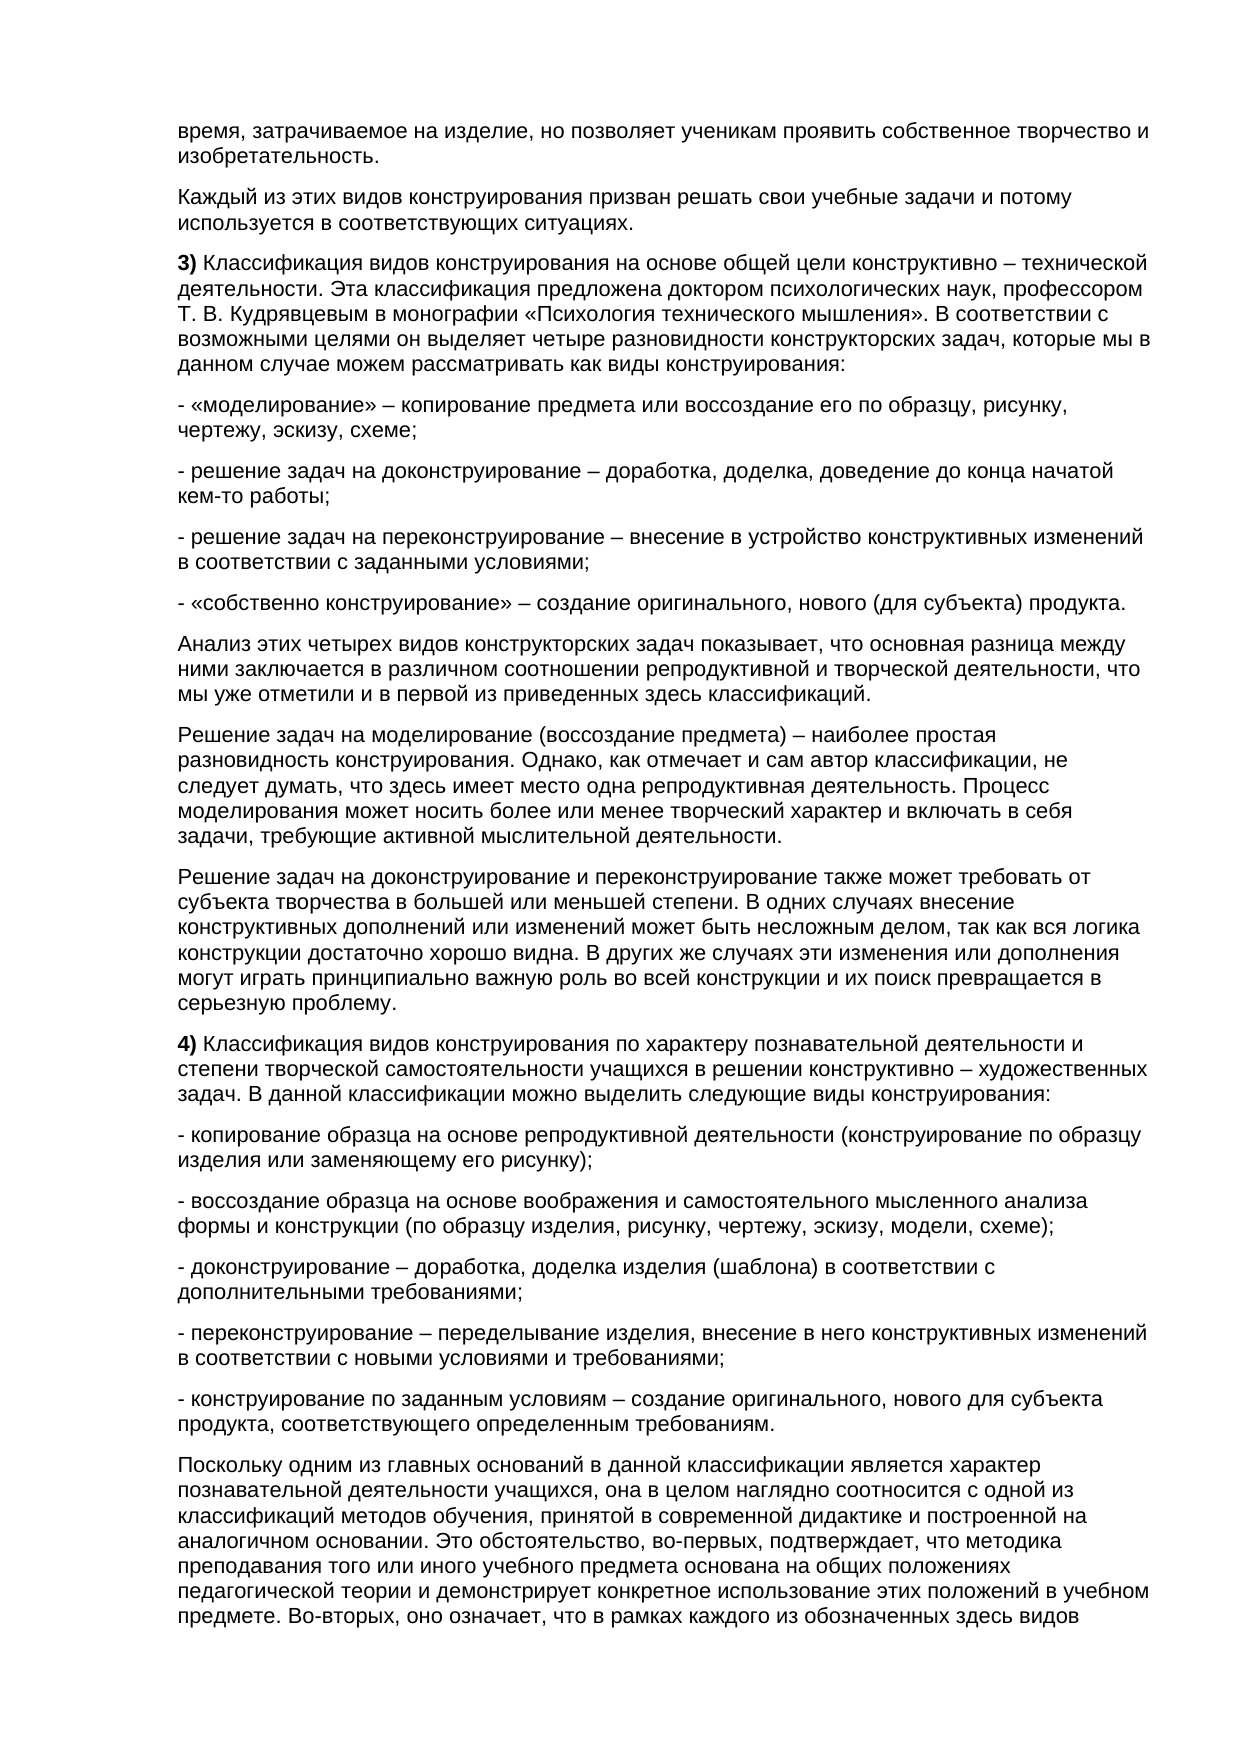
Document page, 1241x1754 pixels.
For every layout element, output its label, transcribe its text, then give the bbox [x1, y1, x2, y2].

text - «собственно конструирование» – создание оригинального, нового (для субъекта) продукта. [177, 590, 1152, 615]
text - «моделирование» – копирование предмета или воссоздание его по образцу, рисунку, чертежу, эскизу, схеме; [177, 392, 1152, 442]
text - доконструирование – доработка, доделка изделия (шаблона) в соответствии с дополнительными требованиями; [177, 1254, 1152, 1304]
text 3) Классификация видов конструирования на основе общей цели конструктивно – технической деятельности. Эта классификация предложена доктором психологических наук, профессором Т. В. Кудрявцевым в монографии «Психология технического мышления». В соответствии с возможными целями он выделяет четыре разновидности конструкторских задач, которые мы в данном случае можем рассматривать как виды конструирования: [177, 250, 1152, 376]
text Каждый из этих видов конструирования призван решать свои учебные задачи и потому используется в соответствующих ситуациях. [177, 184, 1152, 234]
text Анализ этих четырех видов конструкторских задач показывает, что основная разница между ними заключается в различном соотношении репродуктивной и творческой деятельности, что мы уже отметили и в первой из приведенных здесь классификаций. [177, 631, 1152, 706]
text - решение задач на доконструирование – доработка, доделка, доведение до конца начатой кем-то работы; [177, 458, 1152, 508]
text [177, 118, 1152, 168]
text Решение задач на доконструирование и переконструирование также может требовать от субъекта творчества в большей или меньшей степени. В одних случаях внесение конструктивных дополнений или изменений может быть несложным делом, так как вся логика конструкции достаточно хорошо видна. В других же случаях эти изменения или дополнения могут играть принципиально важную роль во всей конструкции и их поиск превращается в серьезную проблему. [177, 864, 1152, 1015]
text - копирование образца на основе репродуктивной деятельности (конструирование по образцу изделия или заменяющему его рисунку); [177, 1122, 1152, 1172]
text - решение задач на переконструирование – внесение в устройство конструктивных изменений в соответствии с заданными условиями; [177, 524, 1152, 574]
text - воссоздание образца на основе воображения и самостоятельного мысленного анализа формы и конструкции (по образцу изделия, рисунку, чертежу, эскизу, модели, схеме); [177, 1188, 1152, 1238]
text - переконструирование – переделывание изделия, внесение в него конструктивных изменений в соответствии с новыми условиями и требованиями; [177, 1320, 1152, 1370]
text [177, 1452, 1152, 1628]
text Решение задач на моделирование (воссоздание предмета) – наиболее простая разновидность конструирования. Однако, как отмечает и сам автор классификации, не следует думать, что здесь имеет место одна репродуктивная деятельность. Процесс моделирования может носить более или менее творческий характер и включать в себя задачи, требующие активной мыслительной деятельности. [177, 722, 1152, 848]
text 4) Классификация видов конструирования по характеру познавательной деятельности и степени творческой самостоятельности учащихся в решении конструктивно – художественных задач. В данной классификации можно выделить следующие виды конструирования: [177, 1031, 1152, 1106]
text - конструирование по заданным условиям – создание оригинального, нового для субъекта продукта, соответствующего определенным требованиям. [177, 1386, 1152, 1436]
